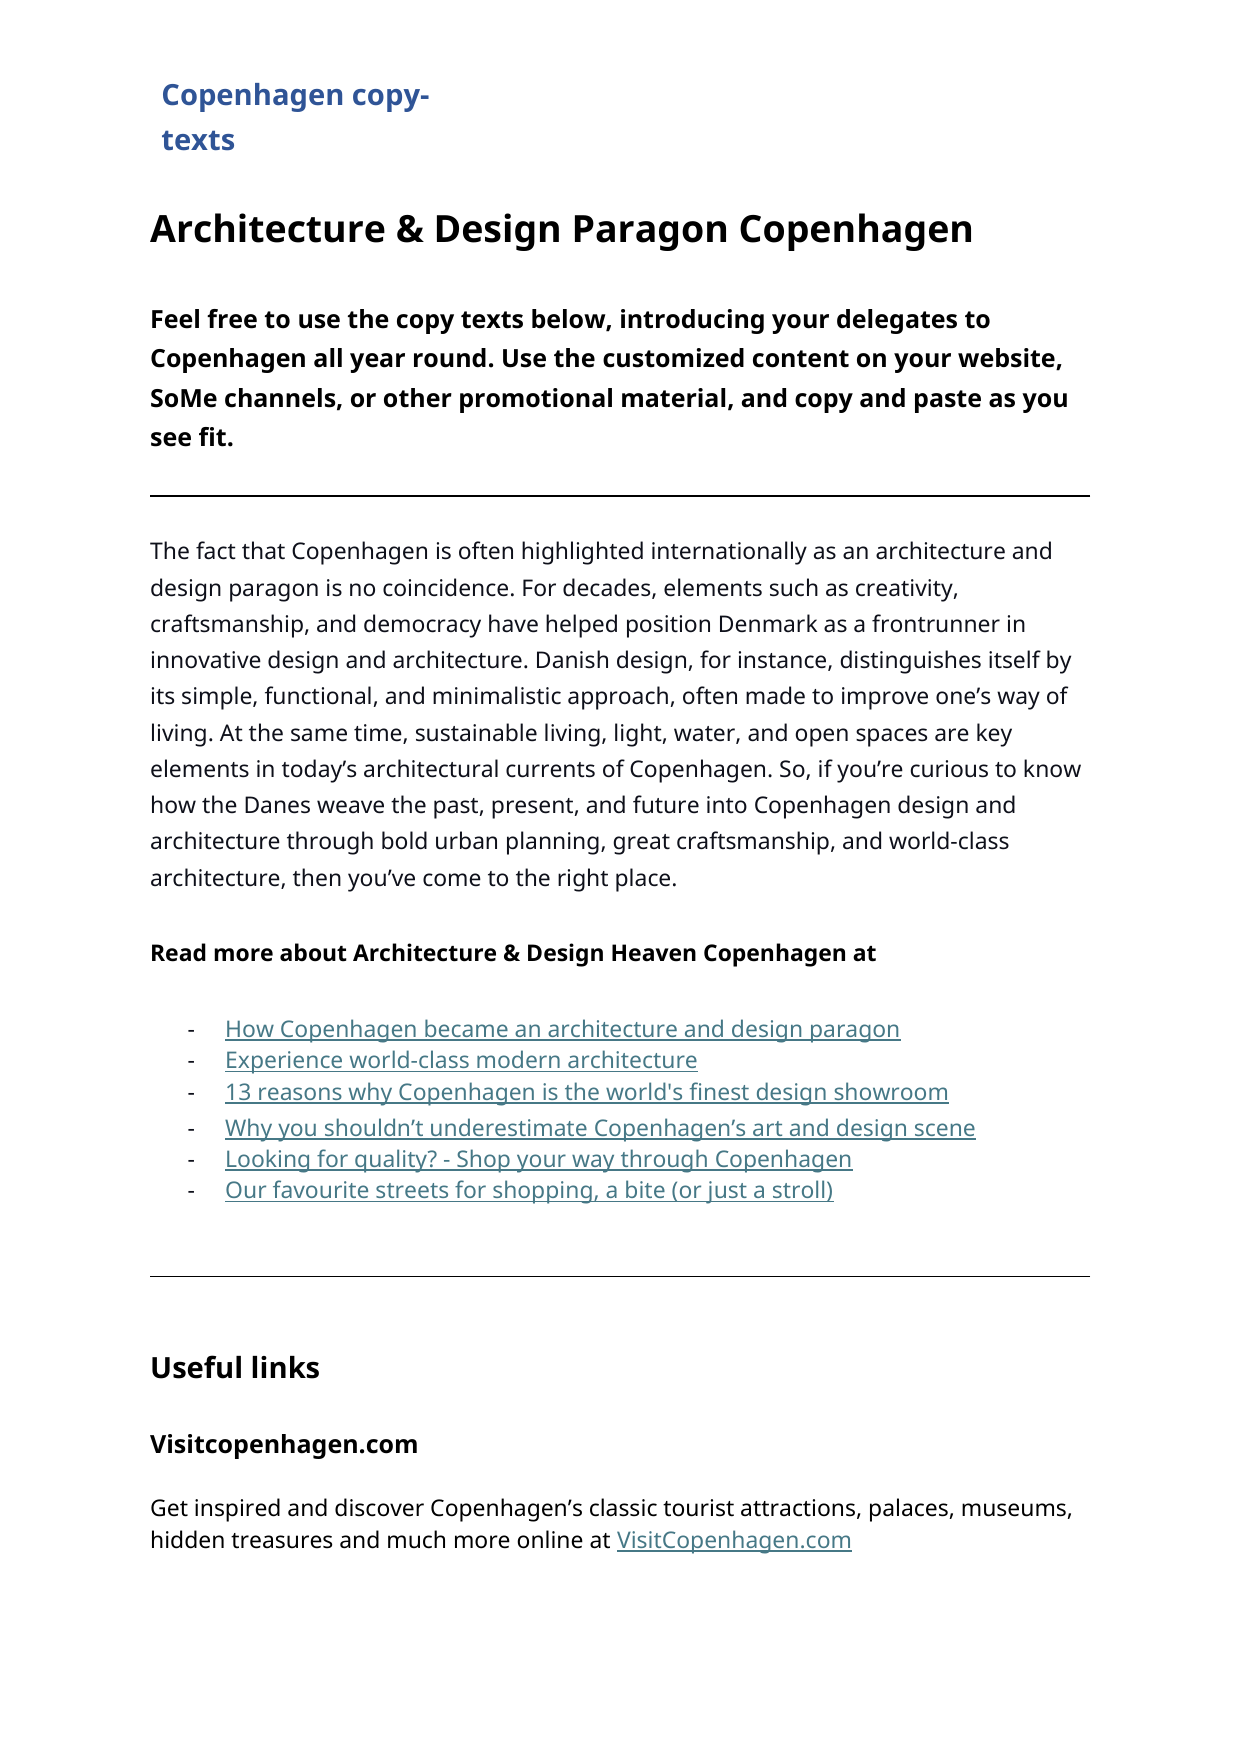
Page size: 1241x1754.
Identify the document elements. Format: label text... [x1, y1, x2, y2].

text Visitcopenhagen.com [150, 1427, 1090, 1461]
text Feel free to use the copy texts below, introducing your delegates to Copenhagen all year round. Use the customized content on your website, SoMe channels, or other promotional material, and copy and paste as you see fit. [150, 301, 1090, 454]
text Get inspired and discover Copenhagen’s classic tourist attractions, palaces, museums, hidden treasures and much more online at VisitCopenhagen.com [150, 1492, 1090, 1555]
list Looking for quality? - Shop your way through Copenhagen [187, 1143, 1090, 1174]
text Read more about Architecture & Design Heaven Copenhagen at [150, 937, 1090, 968]
text The fact that Copenhagen is often highlighted internationally as an architecture and design paragon is no coincidence. For decades, elements such as creativity, craftsmanship, and democracy have helped position Denmark as a frontrunner in innovative design and architecture. Danish design, for instance, distinguishes itself by its simple, functional, and minimalistic approach, often made to improve one’s way of living. At the same time, sustainable living, light, water, and open spaces are key elements in today’s architectural currents of Copenhagen. So, if you’re curious to know how the Danes weave the past, present, and future into Copenhagen design and architecture through bold urban planning, great craftsmanship, and world-class architecture, then you’ve come to the right place. [150, 502, 1090, 893]
list Experience world-class modern architecture [187, 1044, 1090, 1076]
list Why you shouldn’t underestimate Copenhagen’s art and design scene [187, 1112, 1090, 1143]
text Useful links [150, 1348, 1090, 1387]
text Architecture & Design Paragon Copenhagen [150, 203, 1090, 254]
list How Copenhagen became an architecture and design paragon [187, 1013, 1090, 1044]
list Our favourite streets for shopping, a bite (or just a stroll) [187, 1174, 1090, 1206]
list 13 reasons why Copenhagen is the world's finest design showroom [187, 1076, 1090, 1107]
